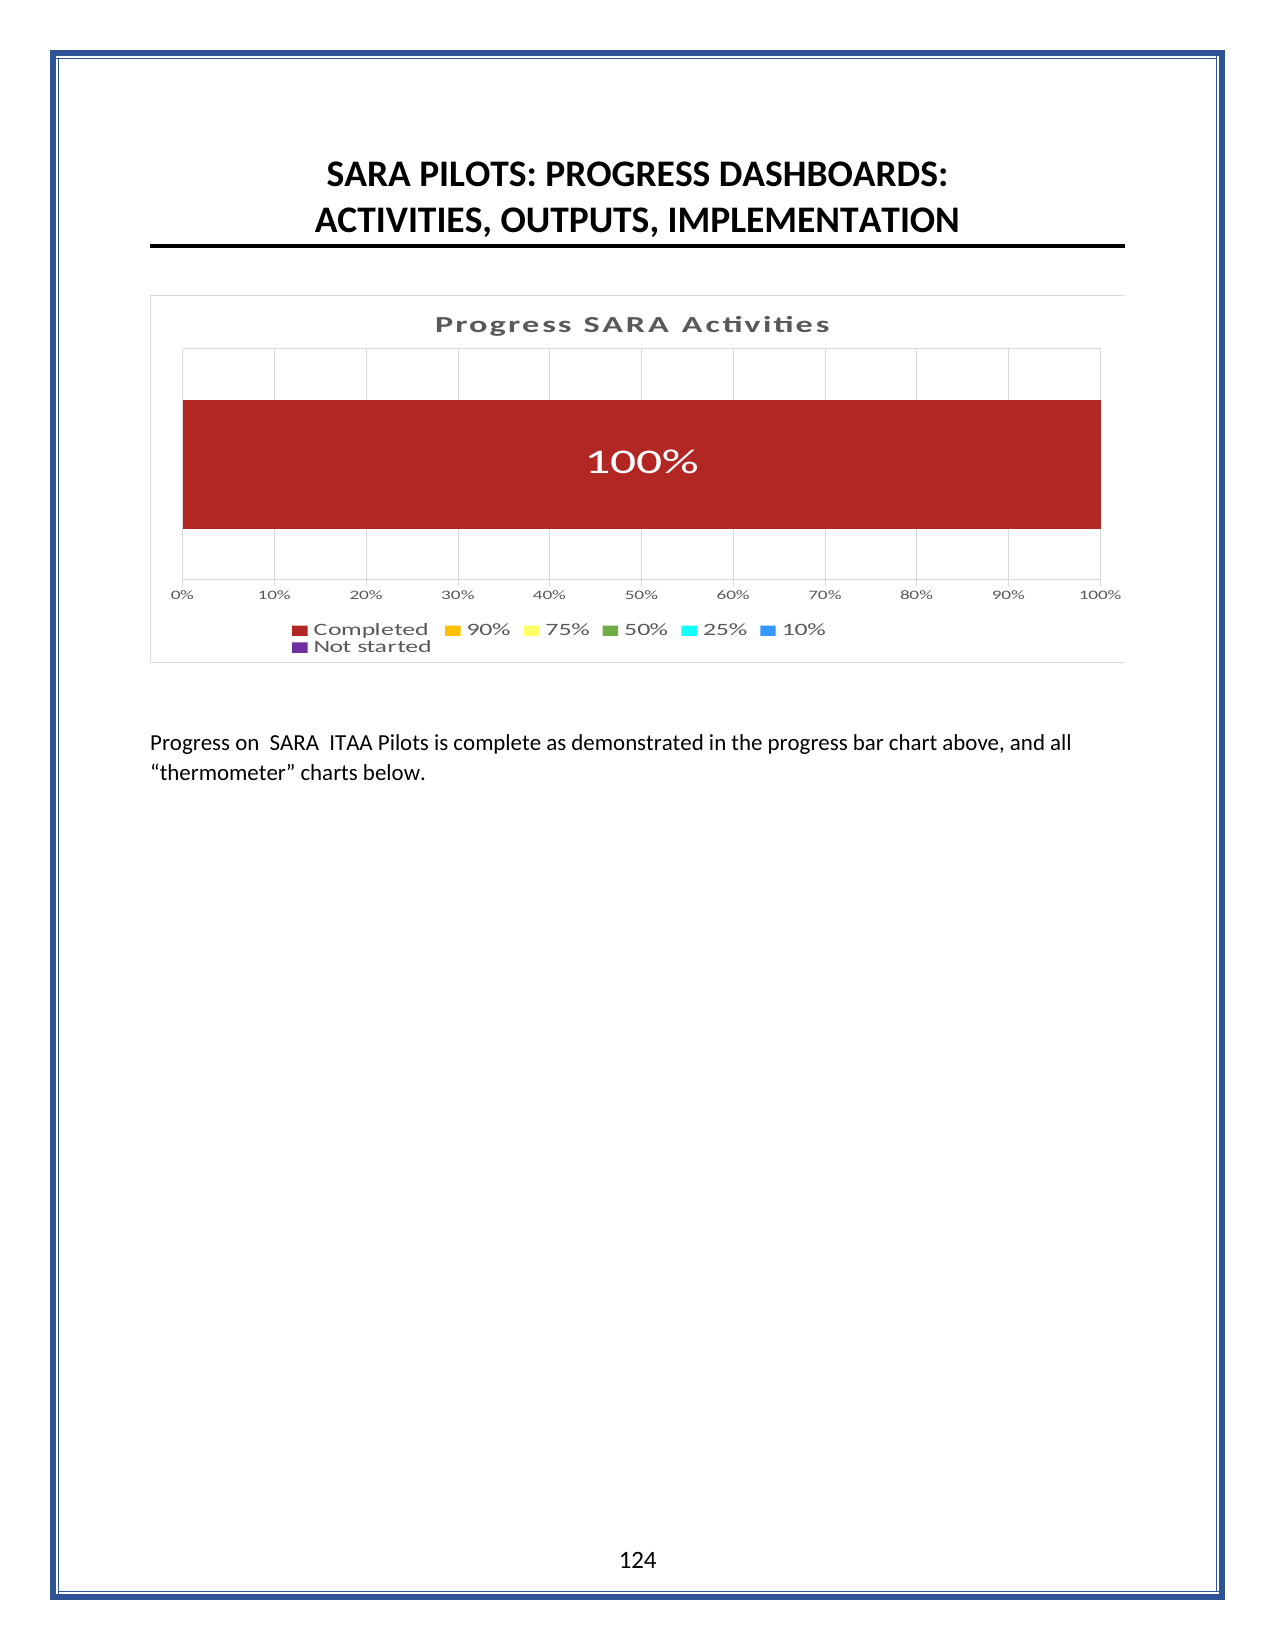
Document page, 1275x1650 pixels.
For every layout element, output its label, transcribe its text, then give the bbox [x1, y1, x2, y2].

text Progress on SARA ITAA Pilots is complete as demonstrated in the progress bar chart above, and all “thermometer” charts below. [150, 728, 1125, 787]
subtitle SARA PILOTS: PROGRESS DASHBOARDS: ACTIVITIES, OUTPUTS, IMPLEMENTATION [150, 150, 1125, 244]
